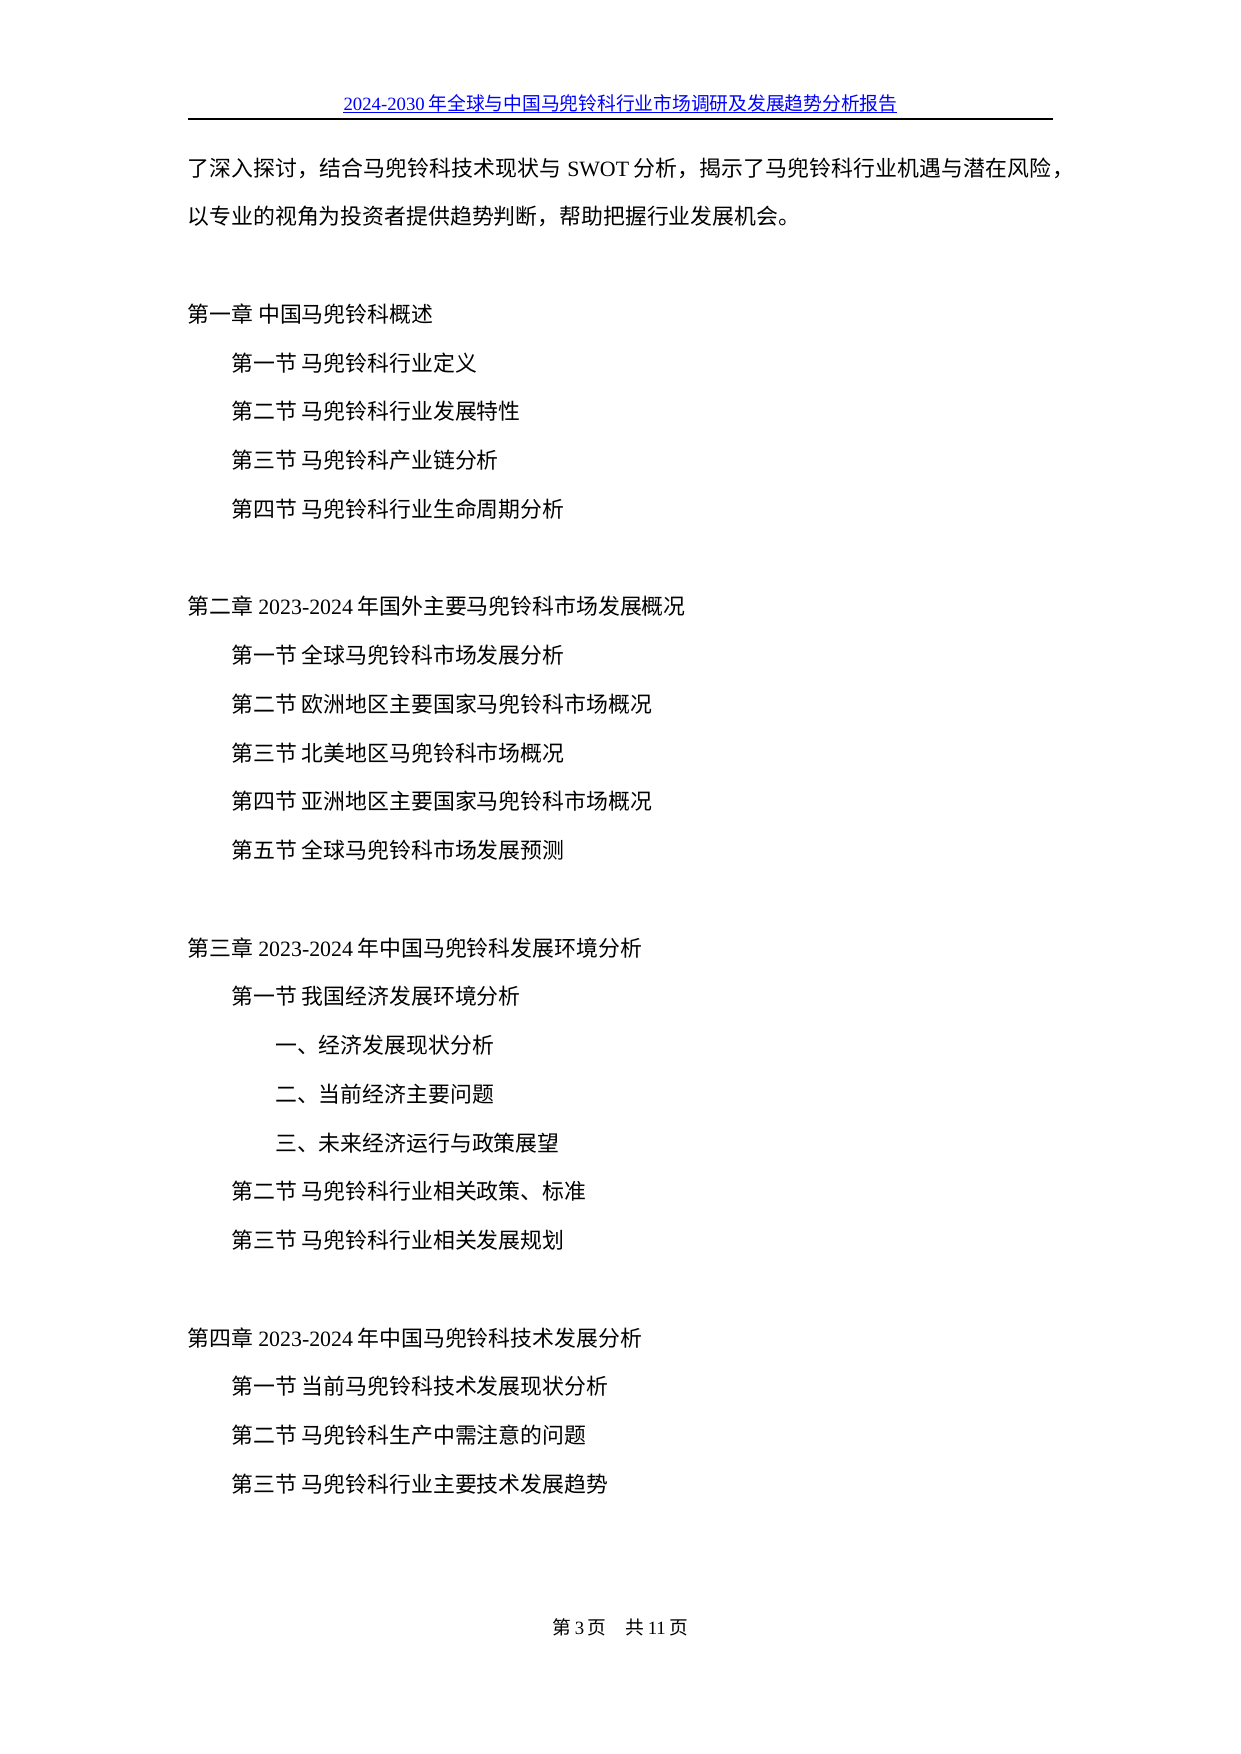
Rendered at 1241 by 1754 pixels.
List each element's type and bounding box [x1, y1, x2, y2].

text [187, 150, 1053, 1499]
